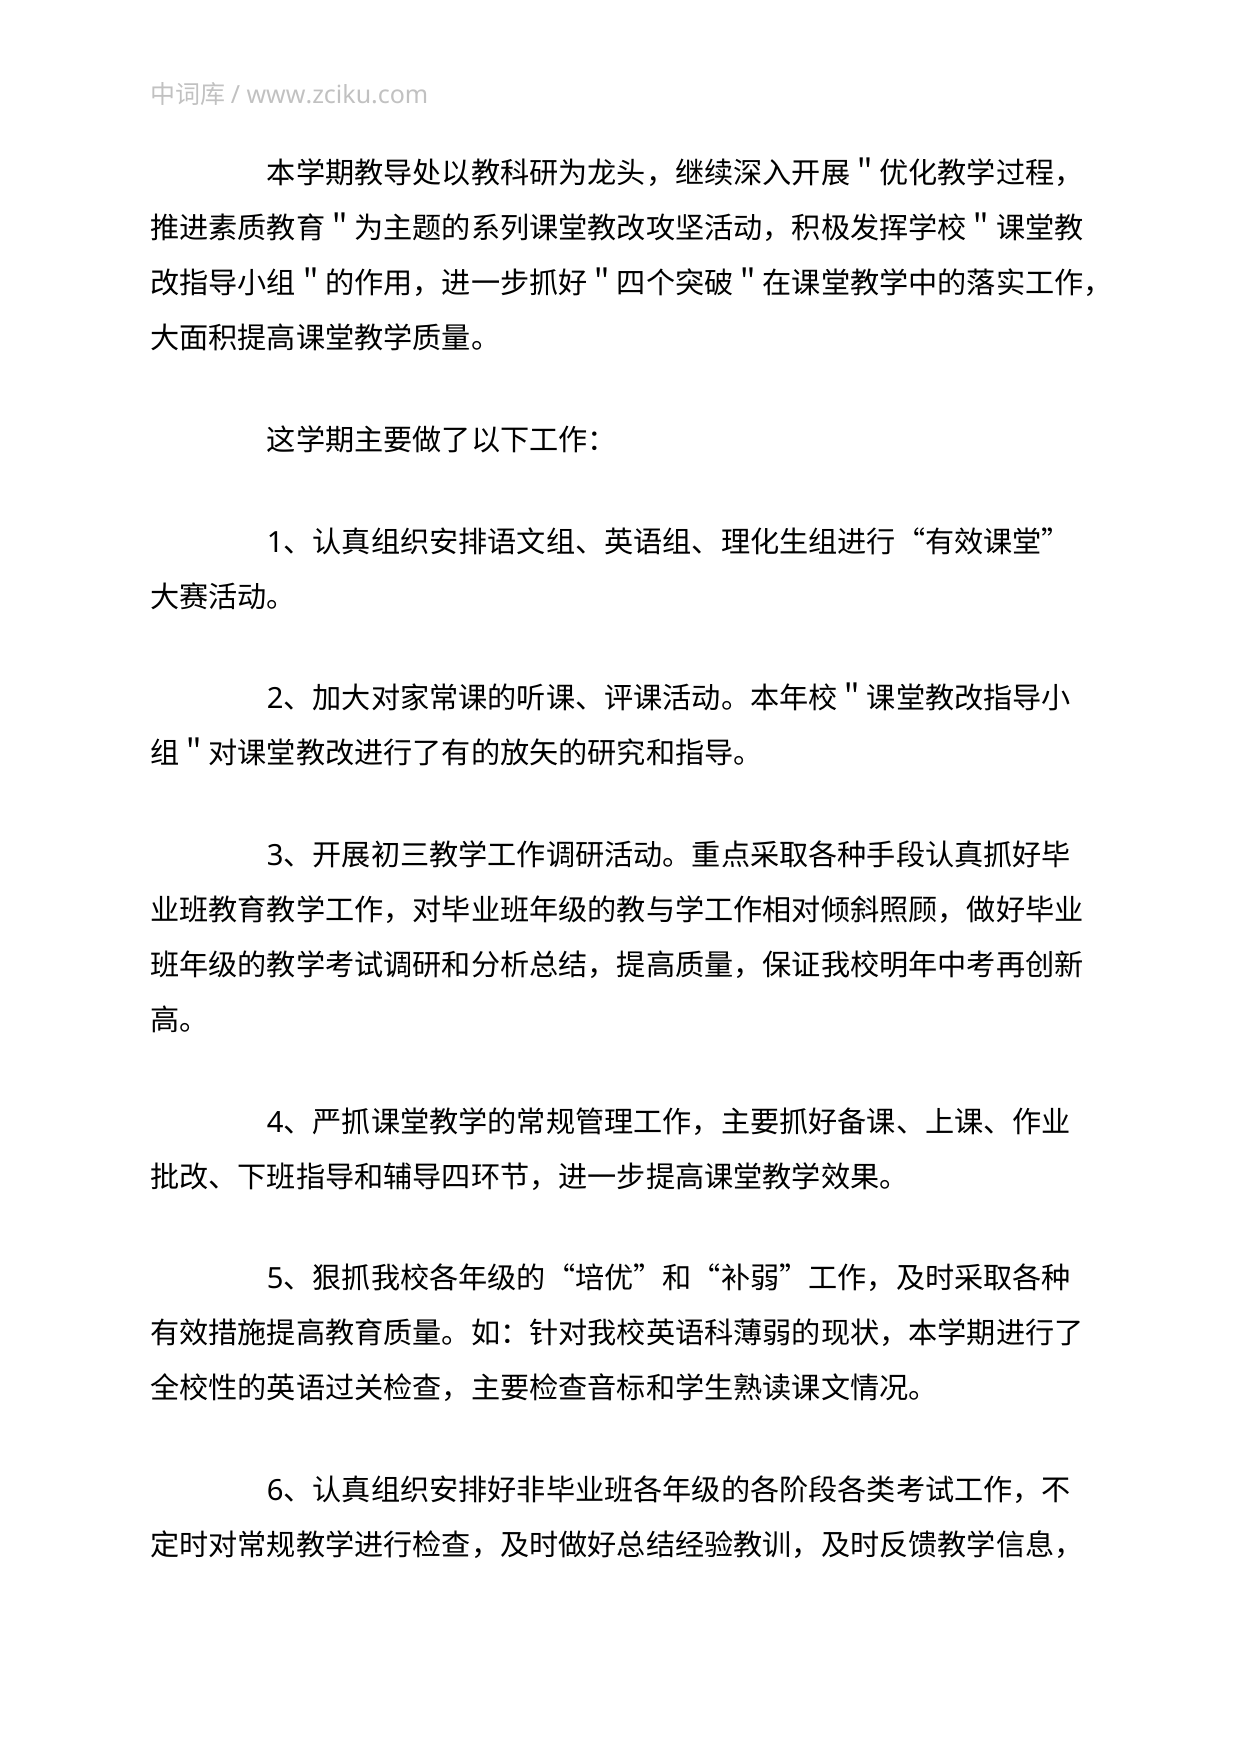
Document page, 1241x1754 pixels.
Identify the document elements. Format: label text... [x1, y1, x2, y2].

text 本学期教导处以教科研为龙头，继续深入开展＂优化教学过程，推进素质教育＂为主题的系列课堂教改攻坚活动，积极发挥学校＂课堂教改指导小组＂的作用，进一步抓好＂四个突破＂在课堂教学中的落实工作，大面积提高课堂教学质量。 [150, 150, 1090, 357]
text 2、加大对家常课的听课、评课活动。本年校＂课堂教改指导小组＂对课堂教改进行了有的放矢的研究和指导。 [150, 675, 1090, 772]
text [150, 1467, 1090, 1564]
text 5、狠抓我校各年级的“培优”和“补弱”工作，及时采取各种有效措施提高教育质量。如：针对我校英语科薄弱的现状，本学期进行了全校性的英语过关检查，主要检查音标和学生熟读课文情况。 [150, 1255, 1090, 1407]
text 4、严抓课堂教学的常规管理工作，主要抓好备课、上课、作业批改、下班指导和辅导四环节，进一步提高课堂教学效果。 [150, 1098, 1090, 1196]
text 1、认真组织安排语文组、英语组、理化生组进行“有效课堂”大赛活动。 [150, 518, 1090, 616]
text 3、开展初三教学工作调研活动。重点采取各种手段认真抓好毕业班教育教学工作，对毕业班年级的教与学工作相对倾斜照顾，做好毕业班年级的教学考试调研和分析总结，提高质量，保证我校明年中考再创新高。 [150, 832, 1090, 1039]
text 这学期主要做了以下工作： [150, 416, 1090, 459]
